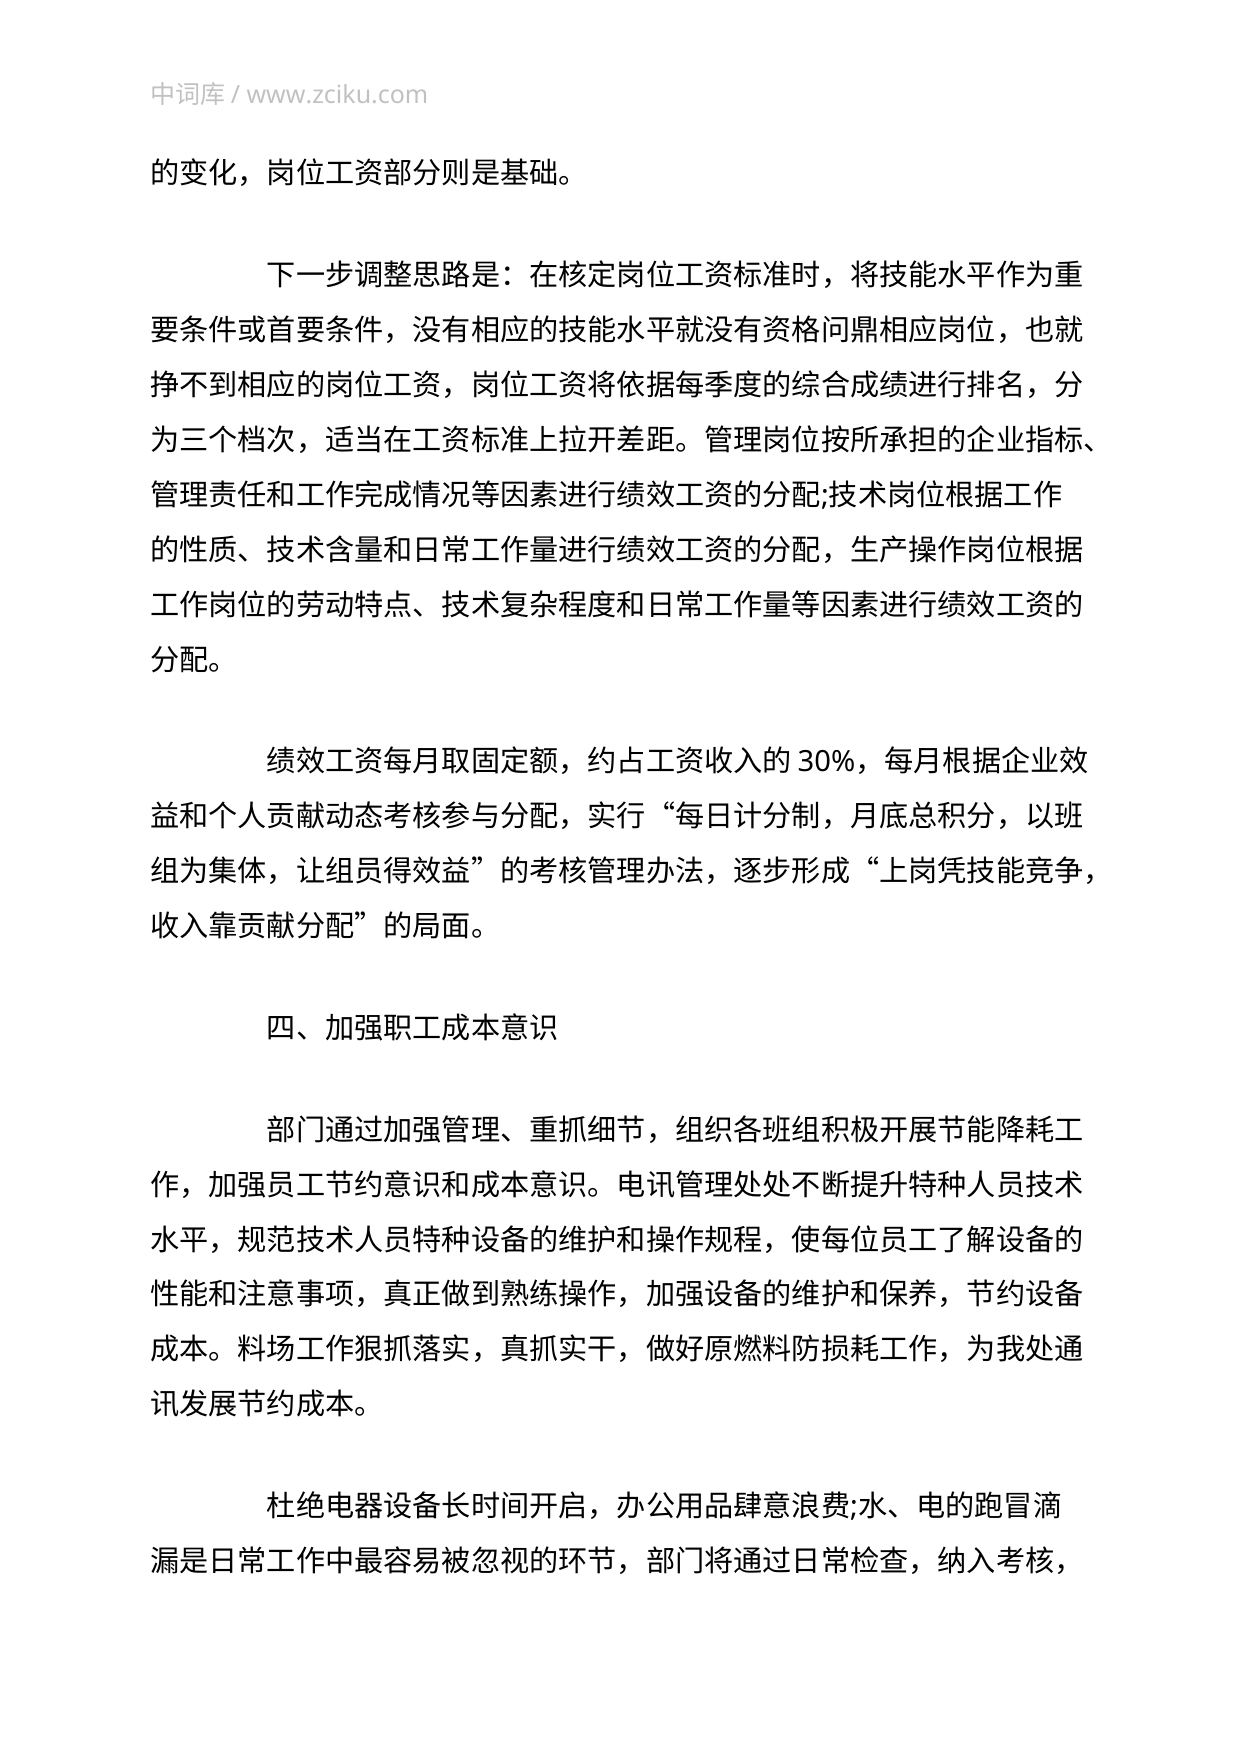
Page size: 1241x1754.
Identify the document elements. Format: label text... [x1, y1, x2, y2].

text 绩效工资每月取固定额，约占工资收入的30%，每月根据企业效益和个人贡献动态考核参与分配，实行“每日计分制，月底总积分，以班组为集体，让组员得效益”的考核管理办法，逐步形成“上岗凭技能竞争，收入靠贡献分配”的局面。 [150, 738, 1090, 945]
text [150, 1482, 1090, 1580]
text 部门通过加强管理、重抓细节，组织各班组积极开展节能降耗工作，加强员工节约意识和成本意识。电讯管理处处不断提升特种人员技术水平，规范技术人员特种设备的维护和操作规程，使每位员工了解设备的性能和注意事项，真正做到熟练操作，加强设备的维护和保养，节约设备成本。料场工作狠抓落实，真抓实干，做好原燃料防损耗工作，为我处通讯发展节约成本。 [150, 1106, 1090, 1423]
text 下一步调整思路是：在核定岗位工资标准时，将技能水平作为重要条件或首要条件，没有相应的技能水平就没有资格问鼎相应岗位，也就挣不到相应的岗位工资，岗位工资将依据每季度的综合成绩进行排名，分为三个档次，适当在工资标准上拉开差距。管理岗位按所承担的企业指标、管理责任和工作完成情况等因素进行绩效工资的分配;技术岗位根据工作的性质、技术含量和日常工作量进行绩效工资的分配，生产操作岗位根据工作岗位的劳动特点、技术复杂程度和日常工作量等因素进行绩效工资的分配。 [150, 252, 1090, 678]
text 四、加强职工成本意识 [150, 1004, 1090, 1047]
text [150, 150, 1090, 192]
